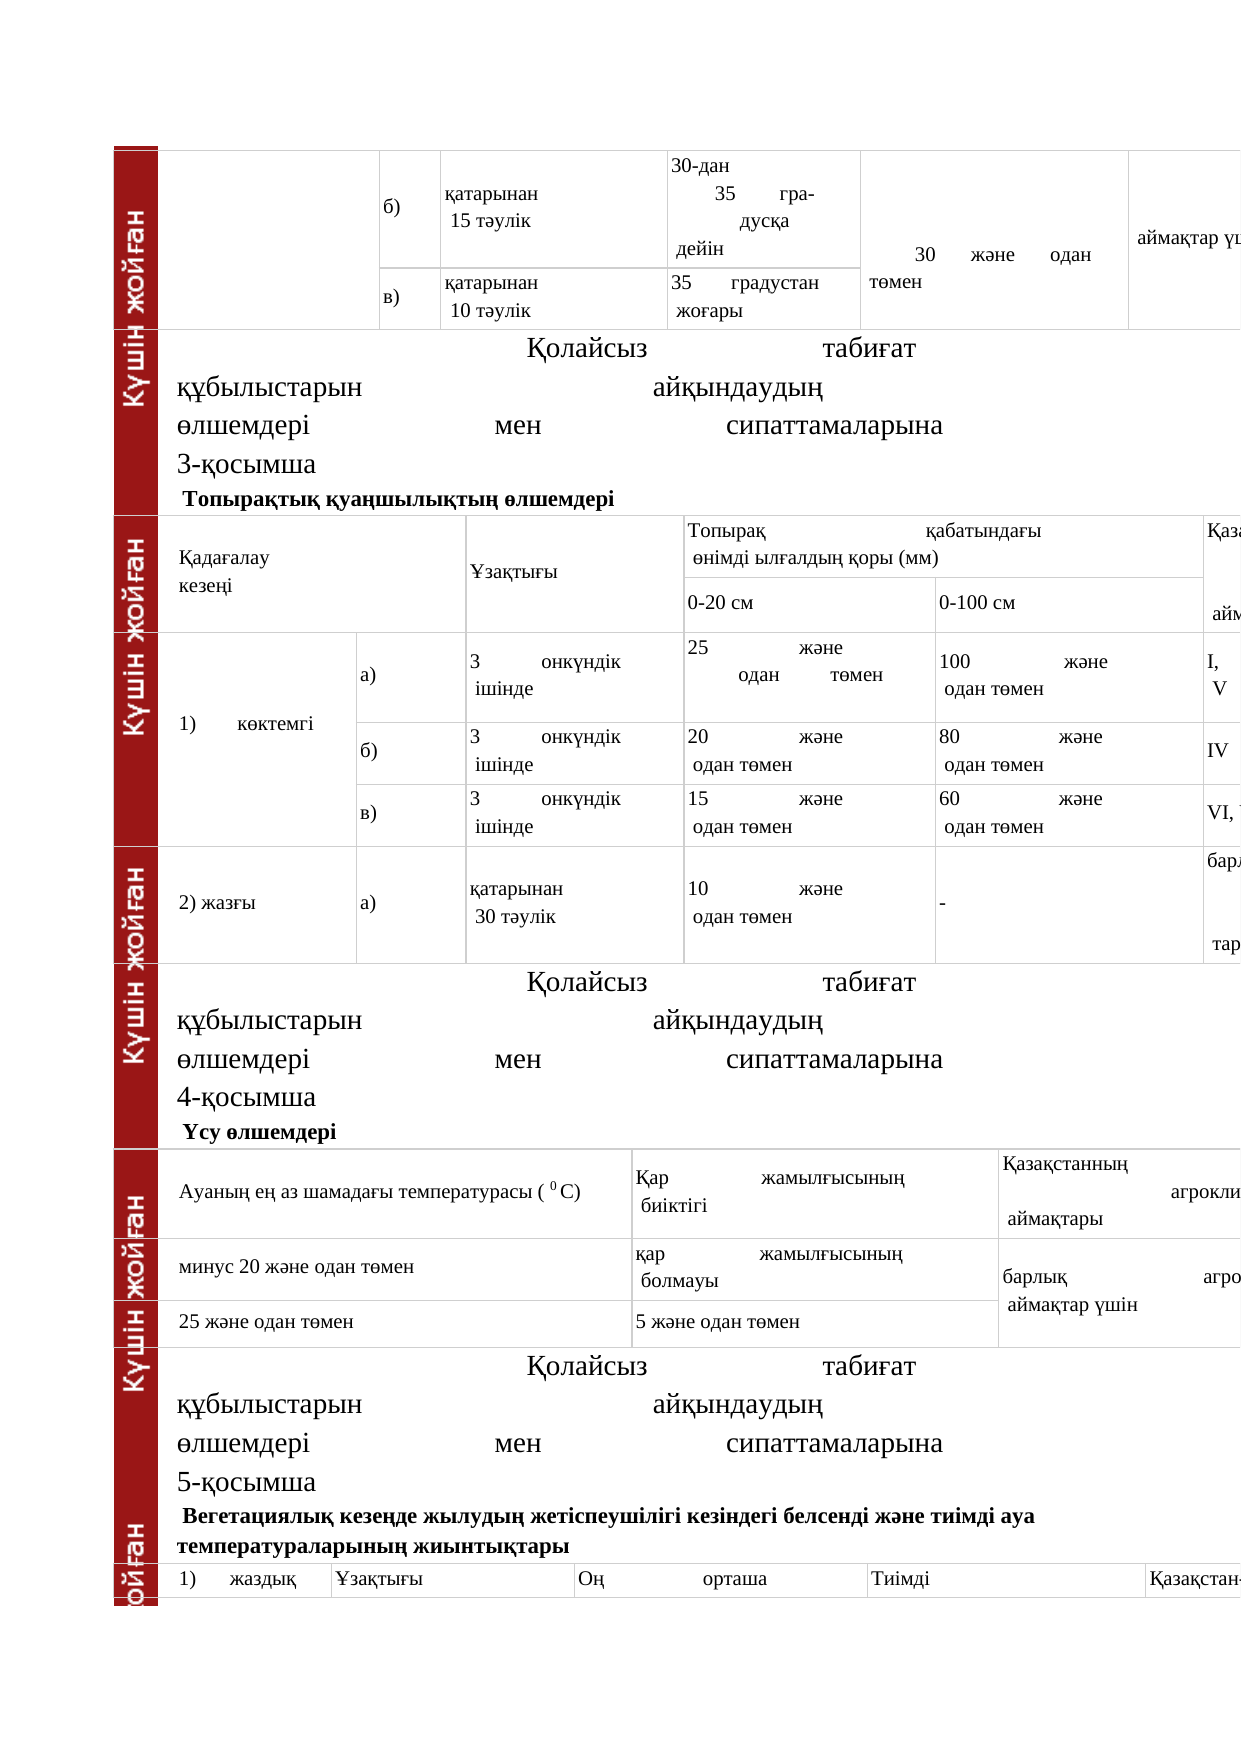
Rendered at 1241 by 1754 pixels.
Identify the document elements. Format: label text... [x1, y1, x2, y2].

table_header Қар жамылғысының биіктігі [633, 1150, 998, 1238]
table_cell 3 онкүндік ішінде [467, 633, 683, 722]
table_cell қар жамылғысының болмауы [633, 1239, 998, 1300]
table_header Қазақстан- ның агроклима- ттық аймақтары [1204, 516, 1240, 632]
table_cell 60 және одан төмен [936, 785, 1203, 846]
table_cell 80 және одан төмен [936, 723, 1203, 783]
table_cell 0-20 см [685, 578, 935, 632]
text Вегетациялық кезеңде жылудың жетіспеушілігі кезіндегі белсенді және тиімді ауа температураларының жиынтықтары [112, 1502, 1128, 1559]
table_cell 5 және одан төмен [633, 1301, 998, 1347]
table_cell а) [357, 633, 465, 722]
picture [114, 511, 158, 515]
table_cell минус 20 және одан төмен [114, 1239, 631, 1300]
table_cell - [936, 847, 1203, 963]
table_cell 15 және одан төмен [685, 785, 935, 846]
table_cell 25 және одан төмен [114, 1301, 631, 1347]
table_cell 10 және одан төмен [685, 847, 935, 963]
table_header Ұзақтығы [332, 1564, 574, 1597]
text Қолайсыз табиғат құбылыстарын айқындаудың өлшемдері мен сипаттамаларына 3-қосымша [112, 330, 1128, 479]
table_cell барлық агроклиматтық аймақтар үшін [999, 1239, 1240, 1347]
table_cell 1) көктемгі [114, 633, 356, 846]
picture [114, 1113, 158, 1118]
table_cell в) [380, 269, 440, 329]
picture [114, 146, 158, 150]
text Үсу өлшемдері [112, 1118, 1128, 1144]
table_header Тиімді температу- ралардың жиынтығы (5 0 С-тан жоғары) [868, 1564, 1145, 1597]
text Қолайсыз табиғат құбылыстарын айқындаудың өлшемдері мен сипаттамаларына 4-қосымша [112, 964, 1128, 1113]
picture [114, 1598, 158, 1606]
table_cell VI, VII [1204, 785, 1240, 846]
table_cell 100 және одан төмен [936, 633, 1203, 722]
table_cell в) [357, 785, 465, 846]
table_cell IV [1204, 723, 1240, 783]
table_cell I, II, III, V [1204, 633, 1240, 722]
table_header Ауаның ең аз шамадағы температурасы ( 0 С) [114, 1150, 631, 1238]
table_cell б) [380, 151, 440, 267]
table_cell қатарынан 30 тәулік [467, 847, 683, 963]
table_cell 30-дан 35 гра- дусқа дейін [668, 151, 860, 267]
table_cell 3 онкүндік ішінде [467, 723, 683, 783]
table_cell 25 және одан төмен [685, 633, 935, 722]
table_cell а) [357, 847, 465, 963]
table_cell 2) жазғы [114, 847, 356, 963]
picture [114, 1559, 158, 1563]
table_header Қазақстан- ның агрокли- маттық аймақтары [1146, 1564, 1240, 1597]
table_header Қазақстанның агроклиматтық аймақтары [999, 1150, 1240, 1238]
picture [114, 479, 158, 484]
picture [114, 1144, 158, 1148]
text Топырақтық қуаңшылықтың өлшемдері [112, 484, 1128, 511]
picture [114, 1497, 158, 1502]
table_cell барлық агроклимат- тық аймақ- тар үшін [1204, 847, 1240, 963]
table_cell қатарынан 10 тәулік [441, 269, 667, 329]
table_cell 30 және одан төмен [861, 151, 1128, 329]
text Қолайсыз табиғат құбылыстарын айқындаудың өлшемдері мен сипаттамаларына 5-қосымша [112, 1348, 1128, 1497]
table_cell б) [357, 723, 465, 783]
table_header Ұзақтығы [467, 516, 683, 632]
table_cell 20 және одан төмен [685, 723, 935, 783]
table_cell барлық агроклиматтық аймақтар үшін [1129, 151, 1240, 329]
table_cell 3 онкүндік ішінде [467, 785, 683, 846]
table_cell 3) жазғы - маусым, шілде, тамыз [114, 151, 379, 329]
table_header 1) жаздық дәнді дақылдар [114, 1564, 331, 1597]
table_header Оң орташа тәуліктік ауа температура- ларының жиынтығы (0 0 С-тан жоғары) [575, 1564, 867, 1597]
table_cell 0-100 см [936, 578, 1203, 632]
table_cell 35 градустан жоғары [668, 269, 860, 329]
table_header Топырақ қабатындағы өнімді ылғалдың қоры (мм) [685, 516, 1203, 577]
table_cell қатарынан 15 тәулік [441, 151, 667, 267]
table_header Қадағалау кезеңі [114, 516, 465, 632]
